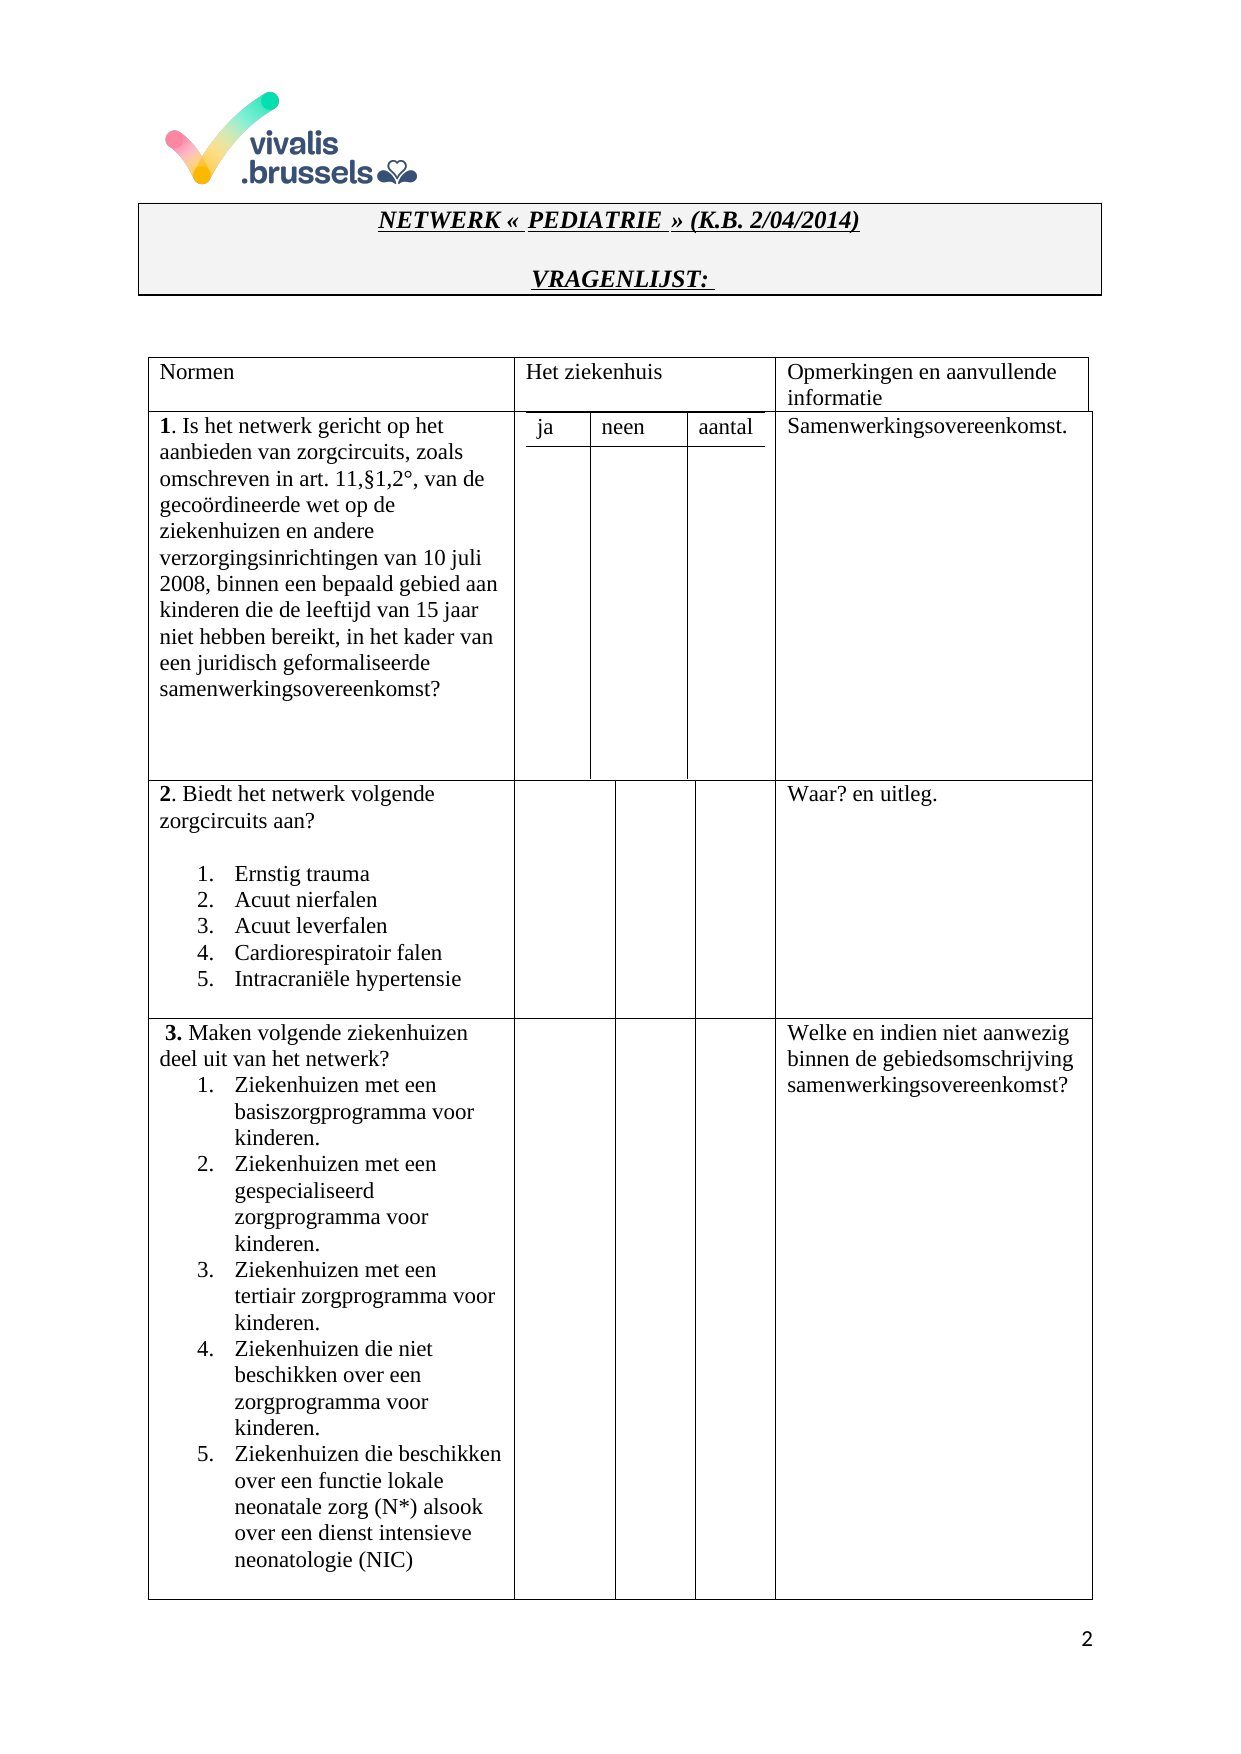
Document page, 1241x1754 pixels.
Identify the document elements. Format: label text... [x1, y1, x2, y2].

table_cell [515, 1019, 615, 1598]
table_cell [616, 781, 695, 1018]
table_cell 2. Biedt het netwerk volgende zorgcircuits aan? Ernstig trauma Acuut nierfalen Acuut leverfalen Cardiorespiratoir falen Intracraniële hypertensie [149, 781, 514, 1018]
table_header Opmerkingen en aanvullende informatie [776, 358, 1088, 411]
table_cell [696, 781, 775, 1018]
table_cell 1. Is het netwerk gericht op het aanbieden van zorgcircuits, zoals omschreven in art. 11,§1,2°, van de gecoördineerde wet op de ziekenhuizen en andere verzorgingsinrichtingen van 10 juli 2008, binnen een bepaald gebied aan kinderen die de leeftijd van 15 jaar niet hebben bereikt, in het kader van een juridisch geformaliseerde samenwerkingsovereenkomst? [149, 412, 514, 779]
table_cell [591, 413, 687, 446]
table_cell [616, 1019, 695, 1598]
table_header Normen [149, 358, 514, 411]
table_header Het ziekenhuis [515, 358, 775, 411]
table_cell [591, 447, 687, 779]
picture [147, 73, 436, 203]
table_cell [515, 781, 615, 1018]
table_cell [688, 412, 775, 779]
table_cell Welke en indien niet aanwezig binnen de gebiedsomschrijving samenwerkingsovereenkomst? [776, 1019, 1092, 1598]
table_cell [515, 412, 590, 779]
text VRAGENLIJST: [139, 261, 1101, 294]
table_cell Waar? en uitleg. [776, 781, 1092, 1018]
table_cell Samenwerkingsovereenkomst. [776, 412, 1092, 779]
text NETWERK « PEDIATRIE » (K.B. 2/04/2014) [139, 204, 1101, 234]
table_cell [696, 1019, 775, 1598]
